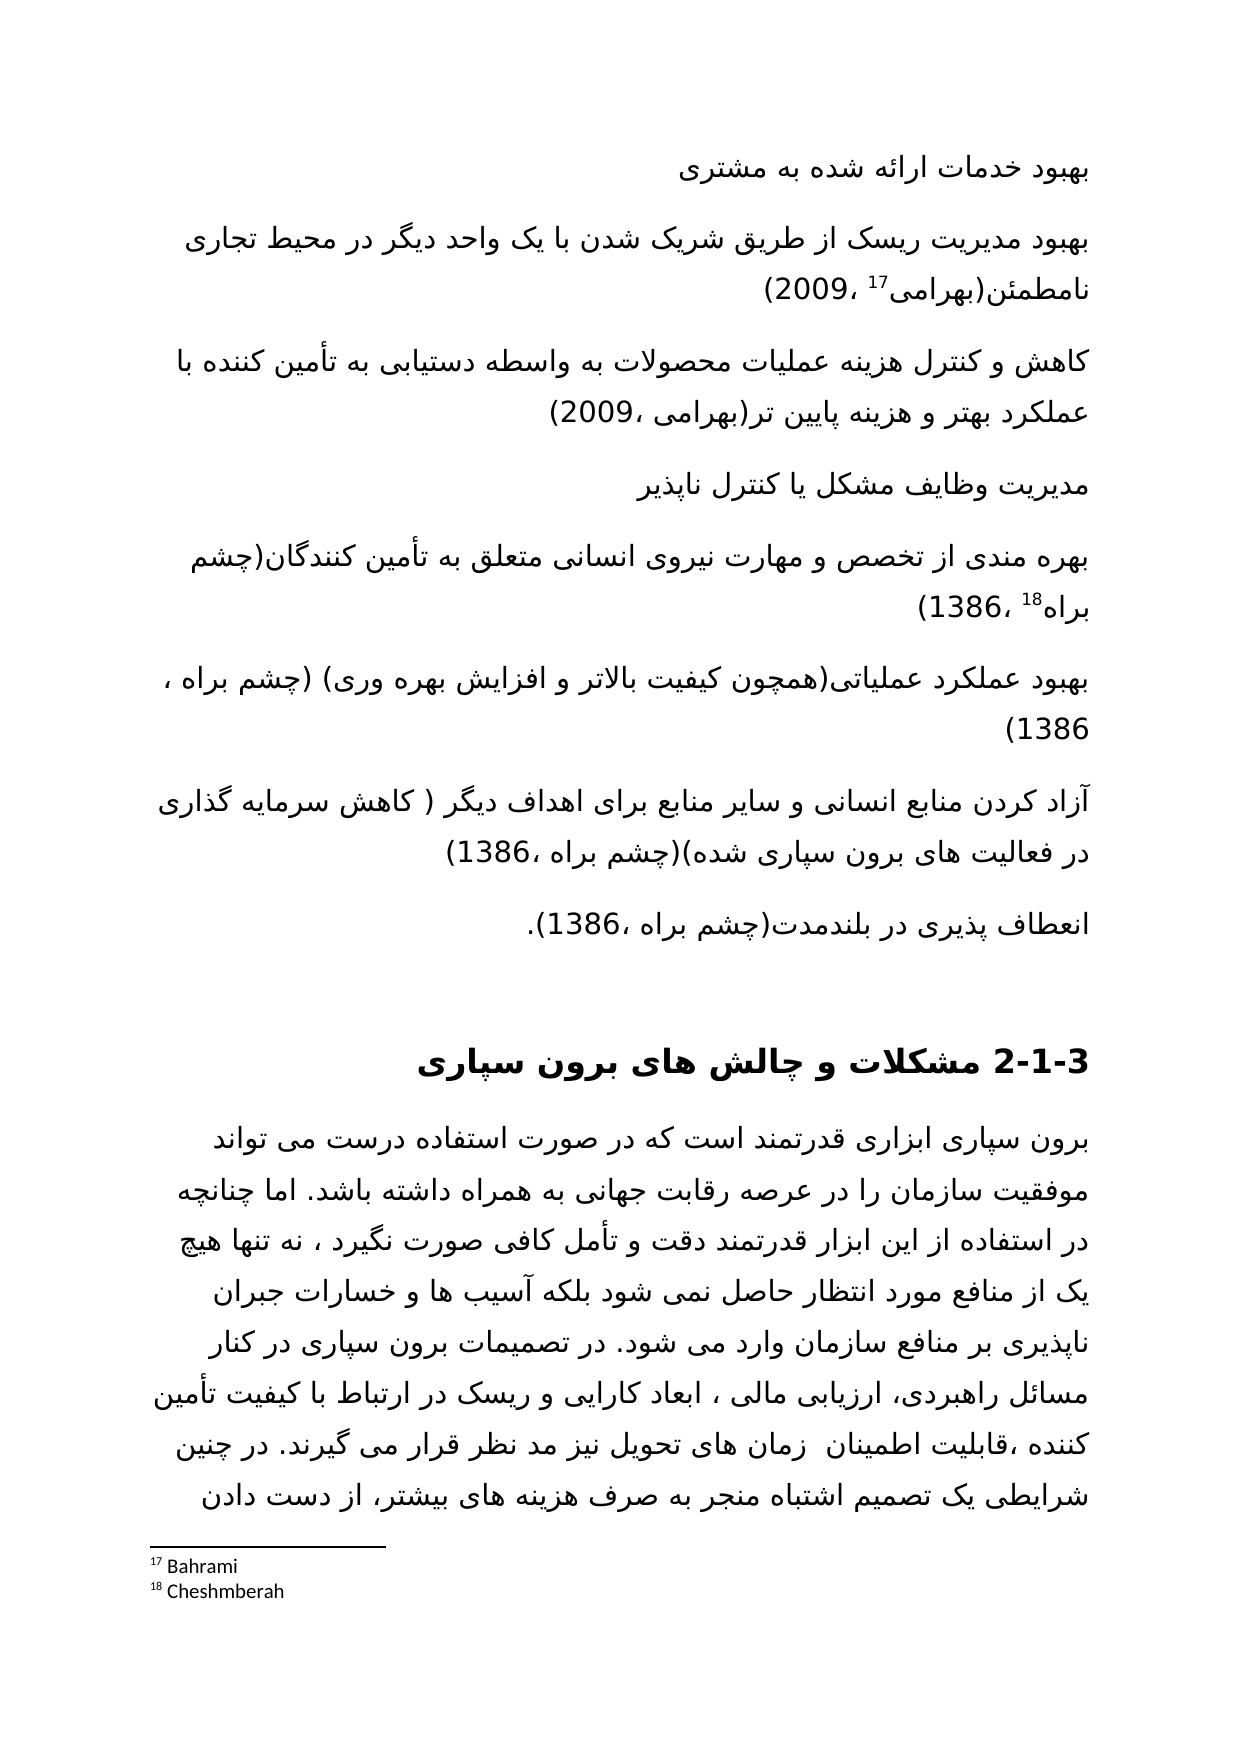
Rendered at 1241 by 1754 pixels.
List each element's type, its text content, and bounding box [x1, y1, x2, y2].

text 2-1-3 مشکلات و چالش های برون سپاری [150, 1043, 1090, 1082]
text آزاد کردن منابع انسانی و سایر منابع برای اهداف دیگر ( کاهش سرمایه گذاری در فعالیت های برون سپاری شده)(چشم براه ،1386) [150, 784, 1090, 869]
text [150, 1122, 1090, 1512]
text بهبود مدیریت ریسک از طریق شریک شدن با یک واحد دیگر در محیط تجاری نامطمئن(بهرامی ،2009) [150, 222, 1090, 307]
text بهبود خدمات ارائه شده به مشتری [150, 150, 1090, 184]
text کاهش و کنترل هزینه عملیات محصولات به واسطه دستیابی به تأمین کننده با عملکرد بهتر و هزینه پایین تر(بهرامی ،2009) [150, 344, 1090, 429]
text بهبود عملکرد عملیاتی(همچون کیفیت بالاتر و افزایش بهره وری) (چشم براه ،1386) [150, 662, 1090, 747]
text مدیریت وظایف مشکل یا کنترل ناپذیر [150, 467, 1090, 501]
text بهره مندی از تخصص و مهارت نیروی انسانی متعلق به تأمین کنندگان(چشم براه ،1386) [150, 539, 1090, 624]
text انعطاف پذیری در بلندمدت(چشم براه ،1386). [150, 907, 1090, 941]
